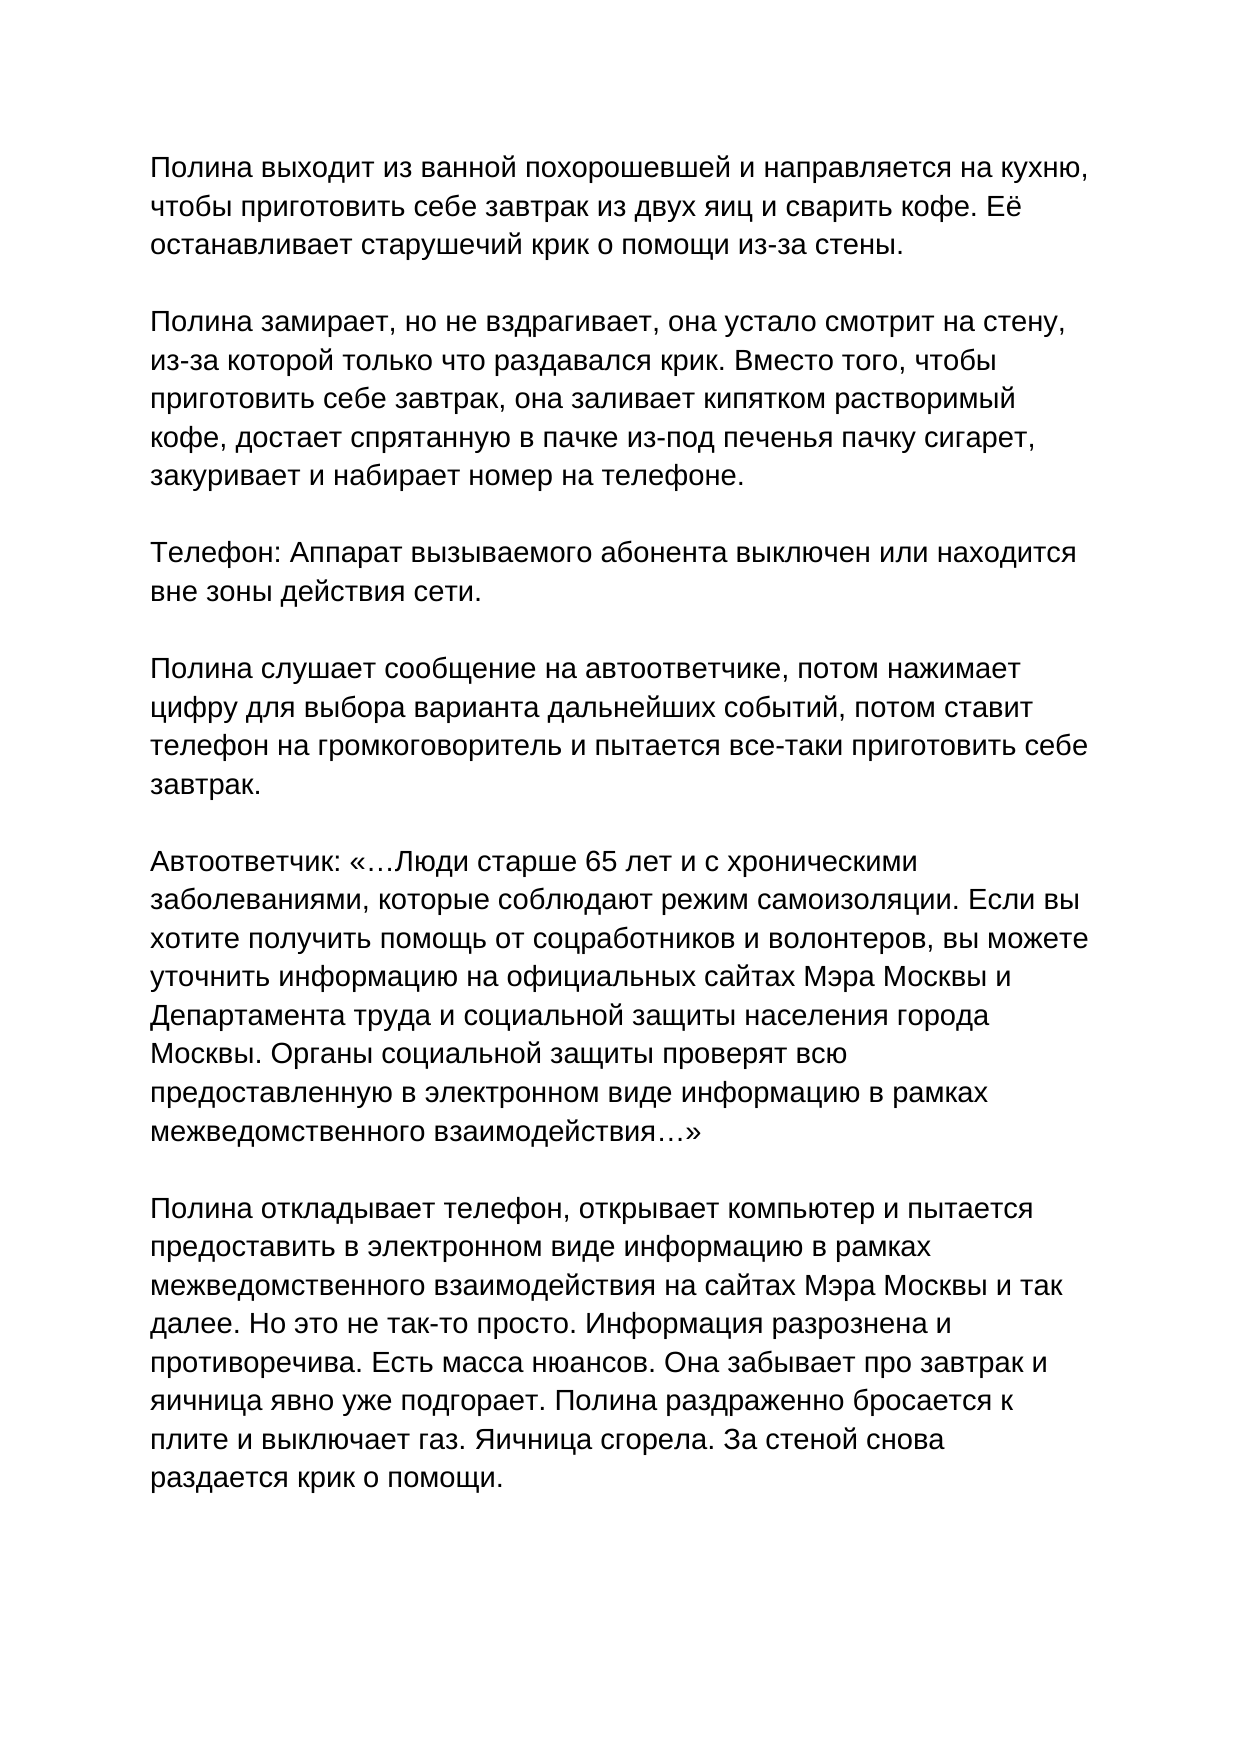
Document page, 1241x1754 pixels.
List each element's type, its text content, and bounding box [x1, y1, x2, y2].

text Телефон: Аппарат вызываемого абонента выключен или находится вне зоны действия сети. [150, 535, 1090, 607]
text Полина откладывает телефон, открывает компьютер и пытается предоставить в электронном виде информацию в рамках межведомственного взаимодействия на сайтах Мэра Москвы и так далее. Но это не так-то просто. Информация разрознена и противоречива. Есть масса нюансов. Она забывает про завтрак и яичница явно уже подгорает. Полина раздраженно бросается к плите и выключает газ. Яичница сгорела. За стеной снова раздается крик о помощи. [150, 1191, 1090, 1494]
text Автоответчик: «…Люди старше 65 лет и с хроническими заболеваниями, которые соблюдают режим самоизоляции. Если вы хотите получить помощь от соцработников и волонтеров, вы можете уточнить информацию на официальных сайтах Мэра Москвы и Департамента труда и социальной защиты населения города Москвы. Органы социальной защиты проверят всю предоставленную в электронном виде информацию в рамках межведомственного взаимодействия…» [150, 844, 1090, 1147]
text Полина слушает сообщение на автоответчике, потом нажимает цифру для выбора варианта дальнейших событий, потом ставит телефон на громкоговоритель и пытается все-таки приготовить себе завтрак. [150, 651, 1090, 800]
text Полина выходит из ванной похорошевшей и направляется на кухню, чтобы приготовить себе завтрак из двух яиц и сварить кофе. Её останавливает старушечий крик о помощи из-за стены. [150, 150, 1090, 261]
text Полина замирает, но не вздрагивает, она устало смотрит на стену, из-за которой только что раздавался крик. Вместо того, чтобы приготовить себе завтрак, она заливает кипятком растворимый кофе, достает спрятанную в пачке из-под печенья пачку сигарет, закуривает и набирает номер на телефоне. [150, 304, 1090, 492]
